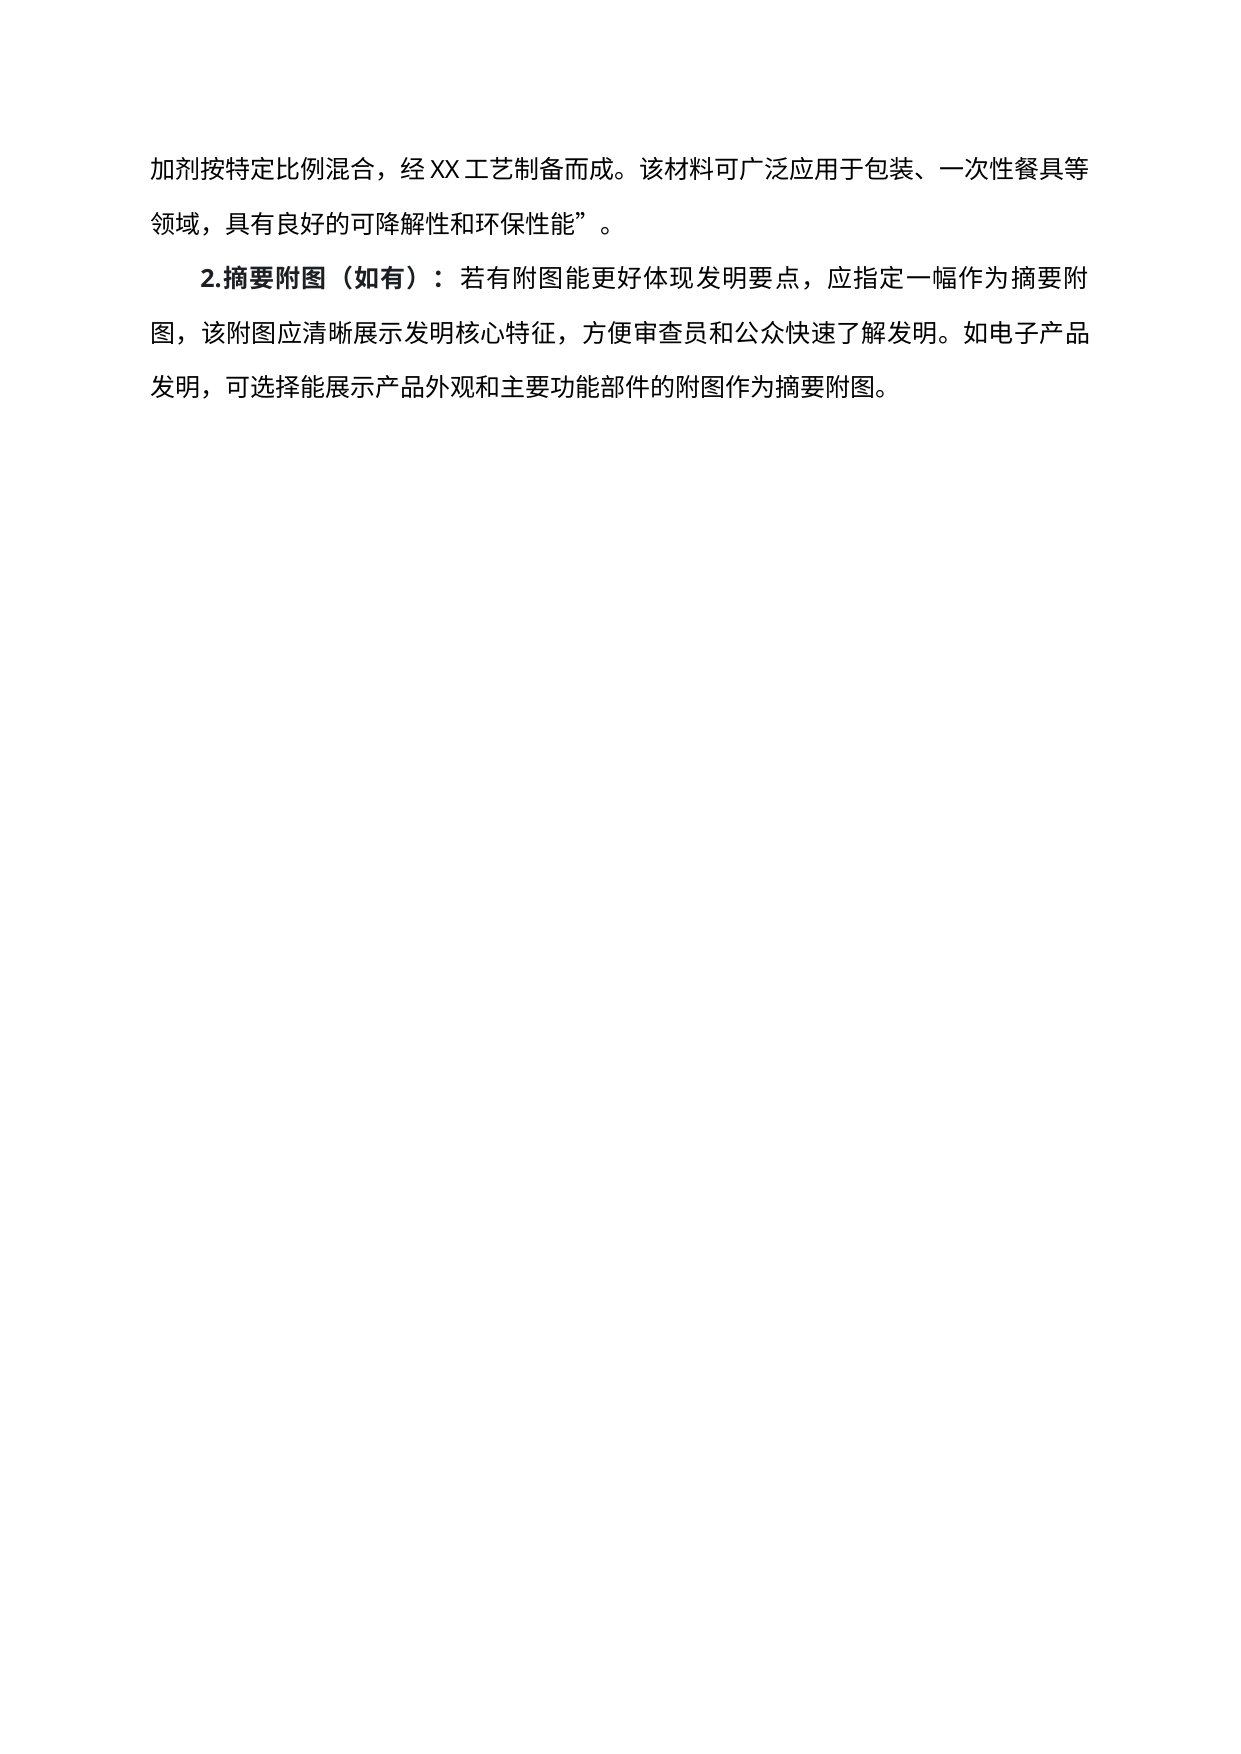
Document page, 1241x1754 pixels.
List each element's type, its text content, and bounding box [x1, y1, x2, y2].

text 2.摘要附图（如有）：若有附图能更好体现发明要点，应指定一幅作为摘要附图，该附图应清晰展示发明核心特征，方便审查员和公众快速了解发明。如电子产品发明，可选择能展示产品外观和主要功能部件的附图作为摘要附图。 [150, 259, 1090, 404]
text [150, 150, 1090, 241]
